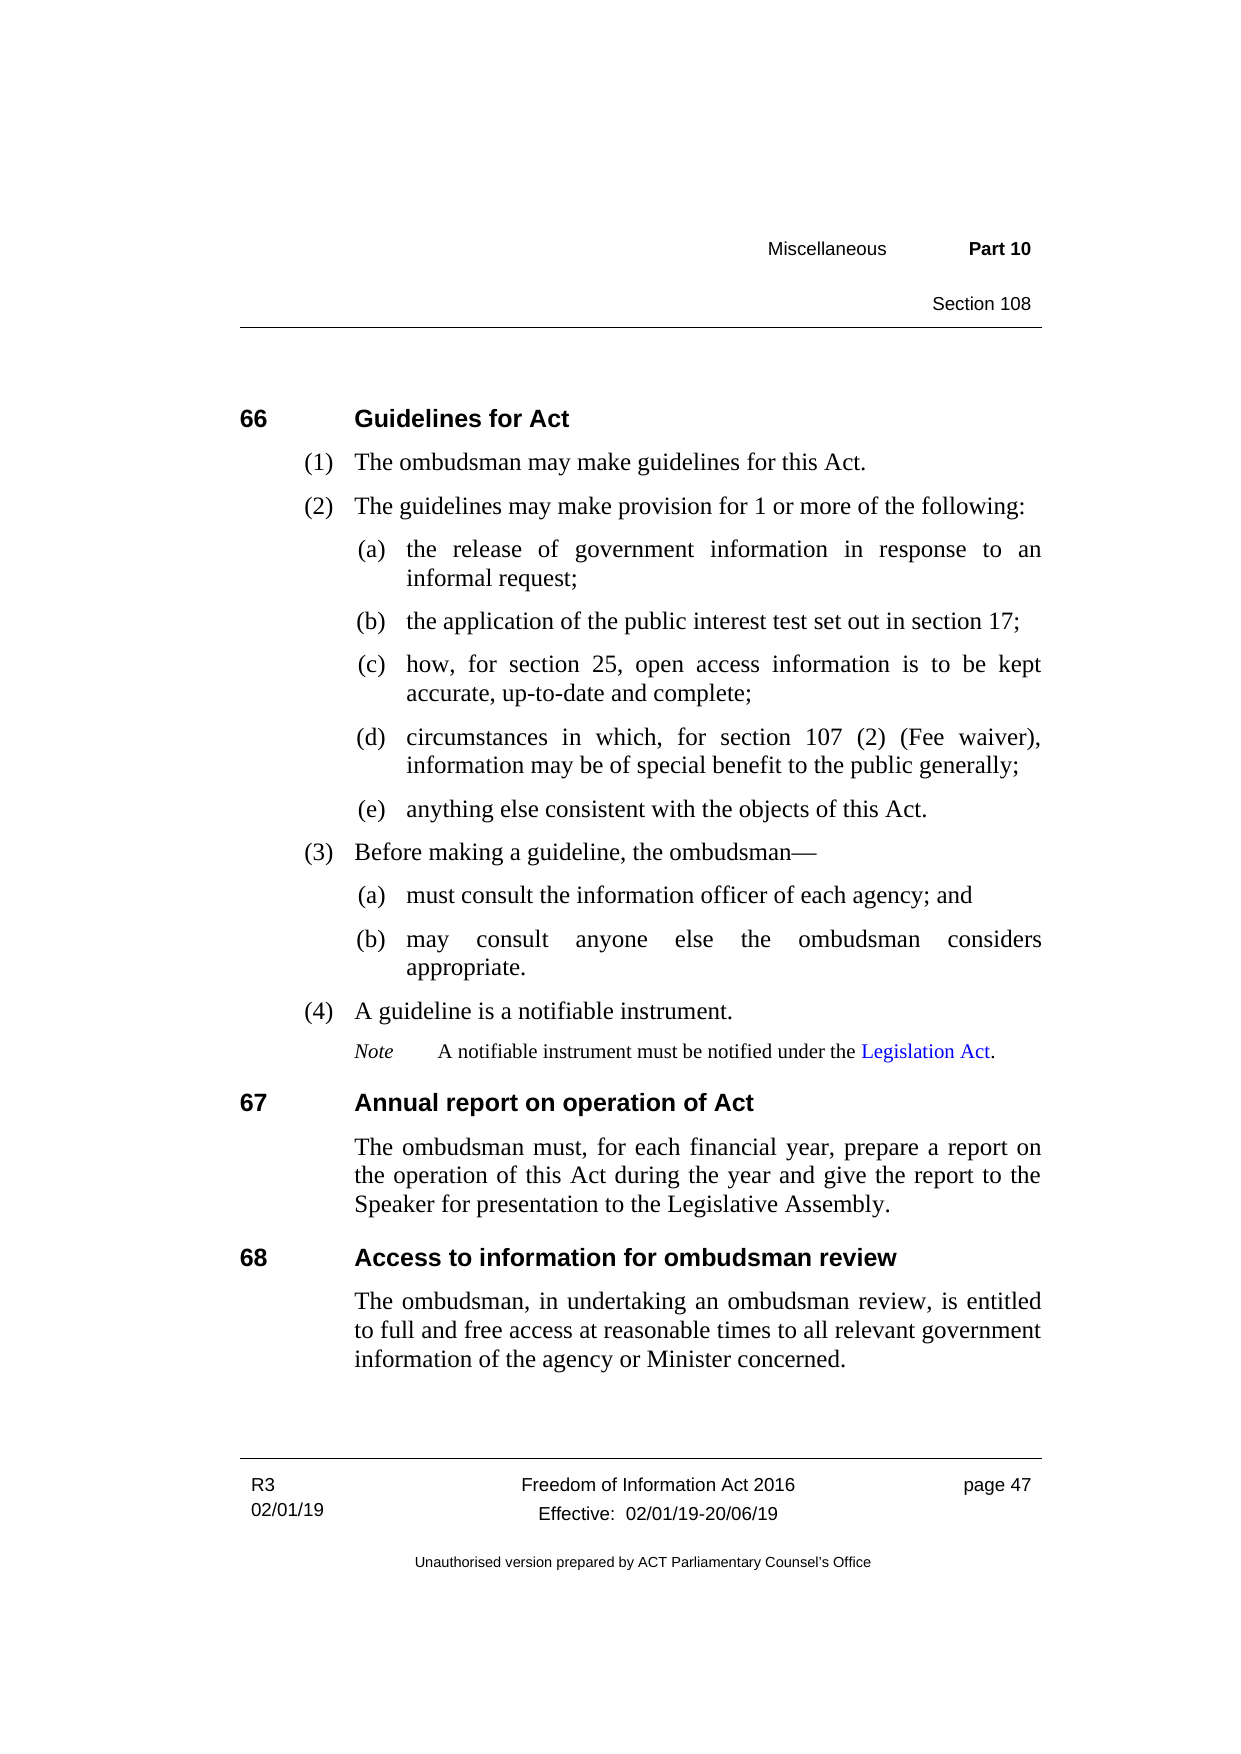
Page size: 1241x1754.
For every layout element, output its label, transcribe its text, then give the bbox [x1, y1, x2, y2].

text (1) The ombudsman may make guidelines for this Act. [239, 447, 1042, 476]
text (3) Before making a guideline, the ombudsman— [239, 837, 1042, 866]
text The ombudsman must, for each financial year, prepare a report on the operation of this Act during the year and give the report to the Speaker for presentation to the Legislative Assembly. [354, 1132, 1042, 1218]
text The ombudsman, in undertaking an ombudsman review, is entitled to full and free access at reasonable times to all relevant government information of the agency or Minister concerned. [354, 1286, 1042, 1372]
text (b) may consult anyone else the ombudsman considers appropriate. [239, 924, 1042, 981]
text 68 Access to information for ombudsman review [239, 1243, 1042, 1272]
text (a) the release of government information in response to an informal request; [239, 534, 1042, 592]
text (c) how, for section 25, open access information is to be kept accurate, up-to-date and complete; [239, 649, 1042, 707]
text Note A notifiable instrument must be notified under the Legislation Act. [354, 1039, 1042, 1063]
text 67 Annual report on operation of Act [239, 1088, 1042, 1117]
text (d) circumstances in which, for section 107 (2) (Fee waiver), information may be of special benefit to the public generally; [239, 722, 1042, 779]
text (e) anything else consistent with the objects of this Act. [239, 794, 1042, 822]
text 66 Guidelines for Act [239, 404, 1042, 433]
text (b) the application of the public interest test set out in section 17; [239, 606, 1042, 635]
text (4) A guideline is a notifiable instrument. [239, 996, 1042, 1024]
text (a) must consult the information officer of each agency; and [239, 880, 1042, 909]
text (2) The guidelines may make provision for 1 or more of the following: [239, 491, 1042, 519]
